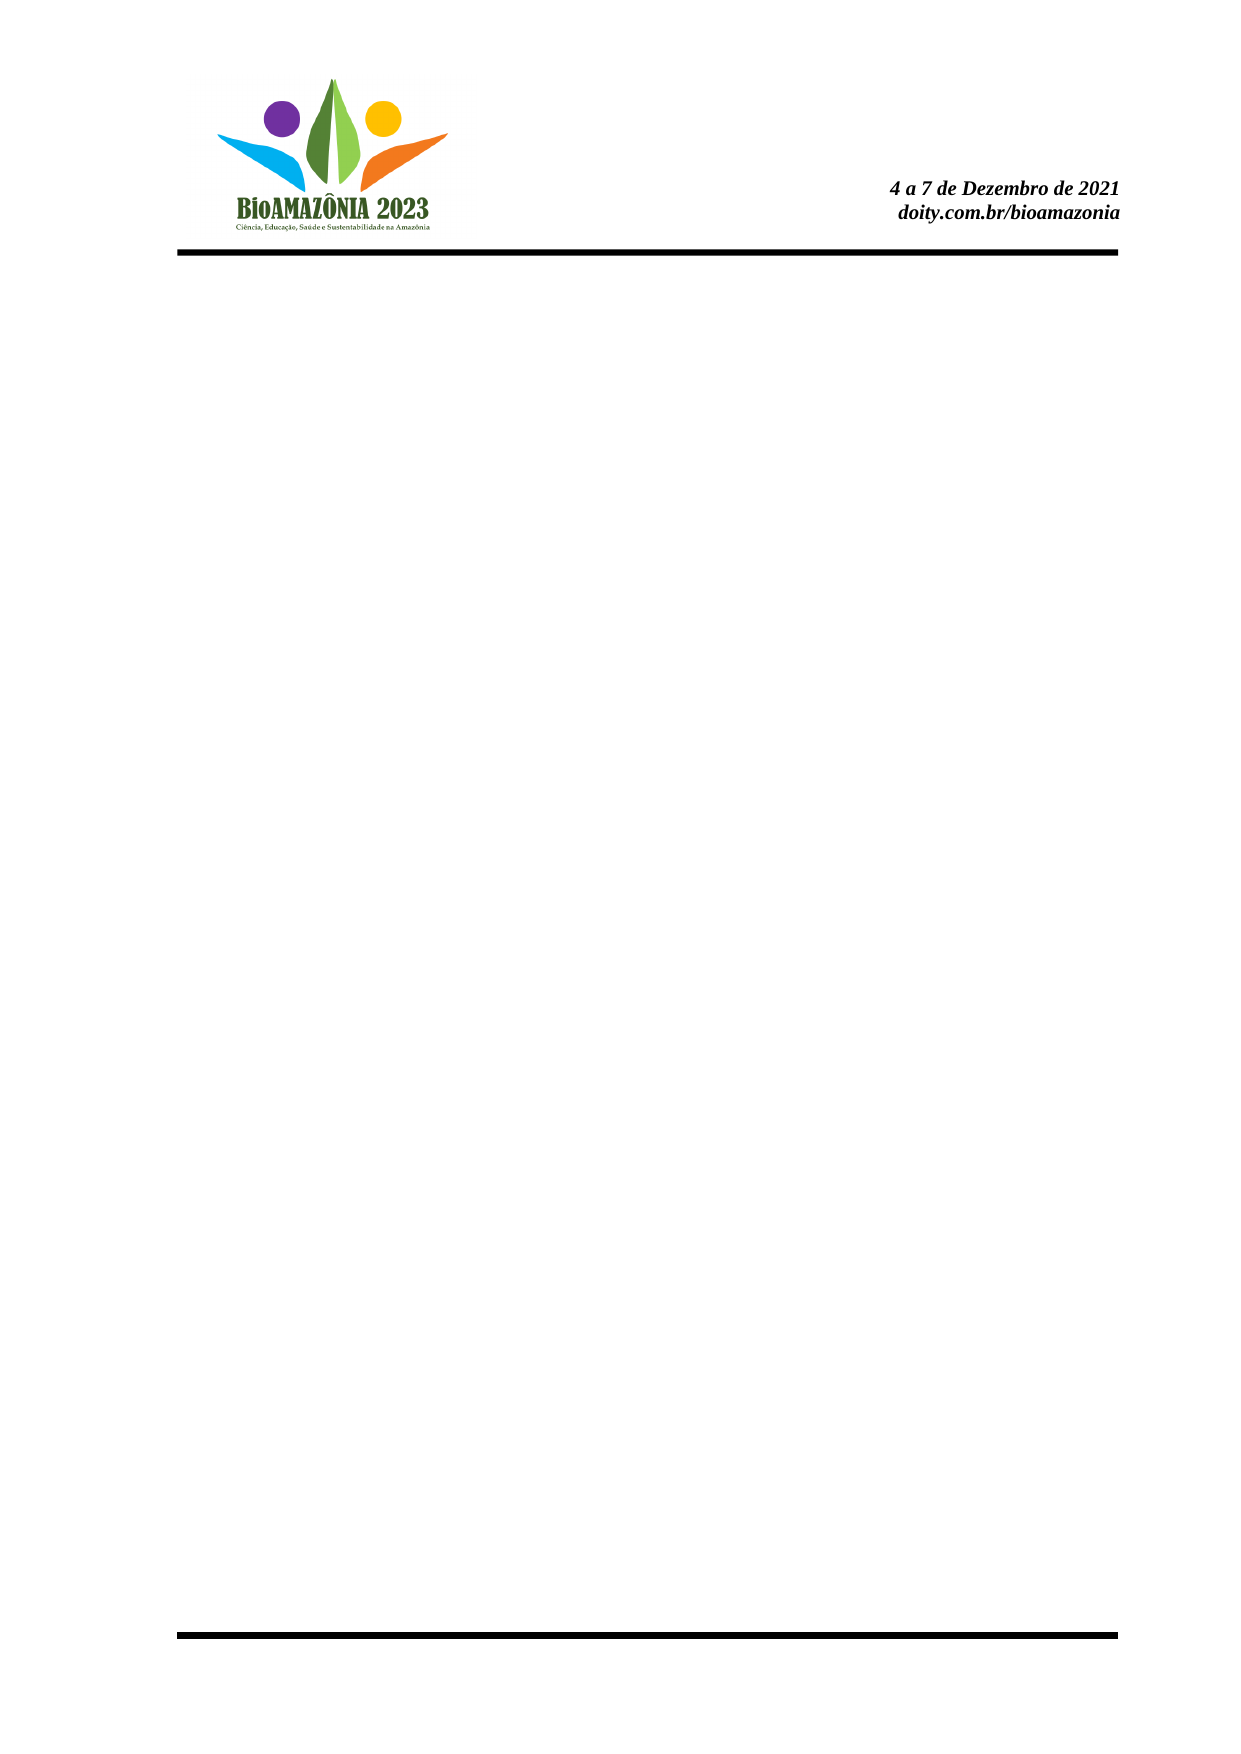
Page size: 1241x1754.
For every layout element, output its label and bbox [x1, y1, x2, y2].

picture [185, 74, 477, 239]
